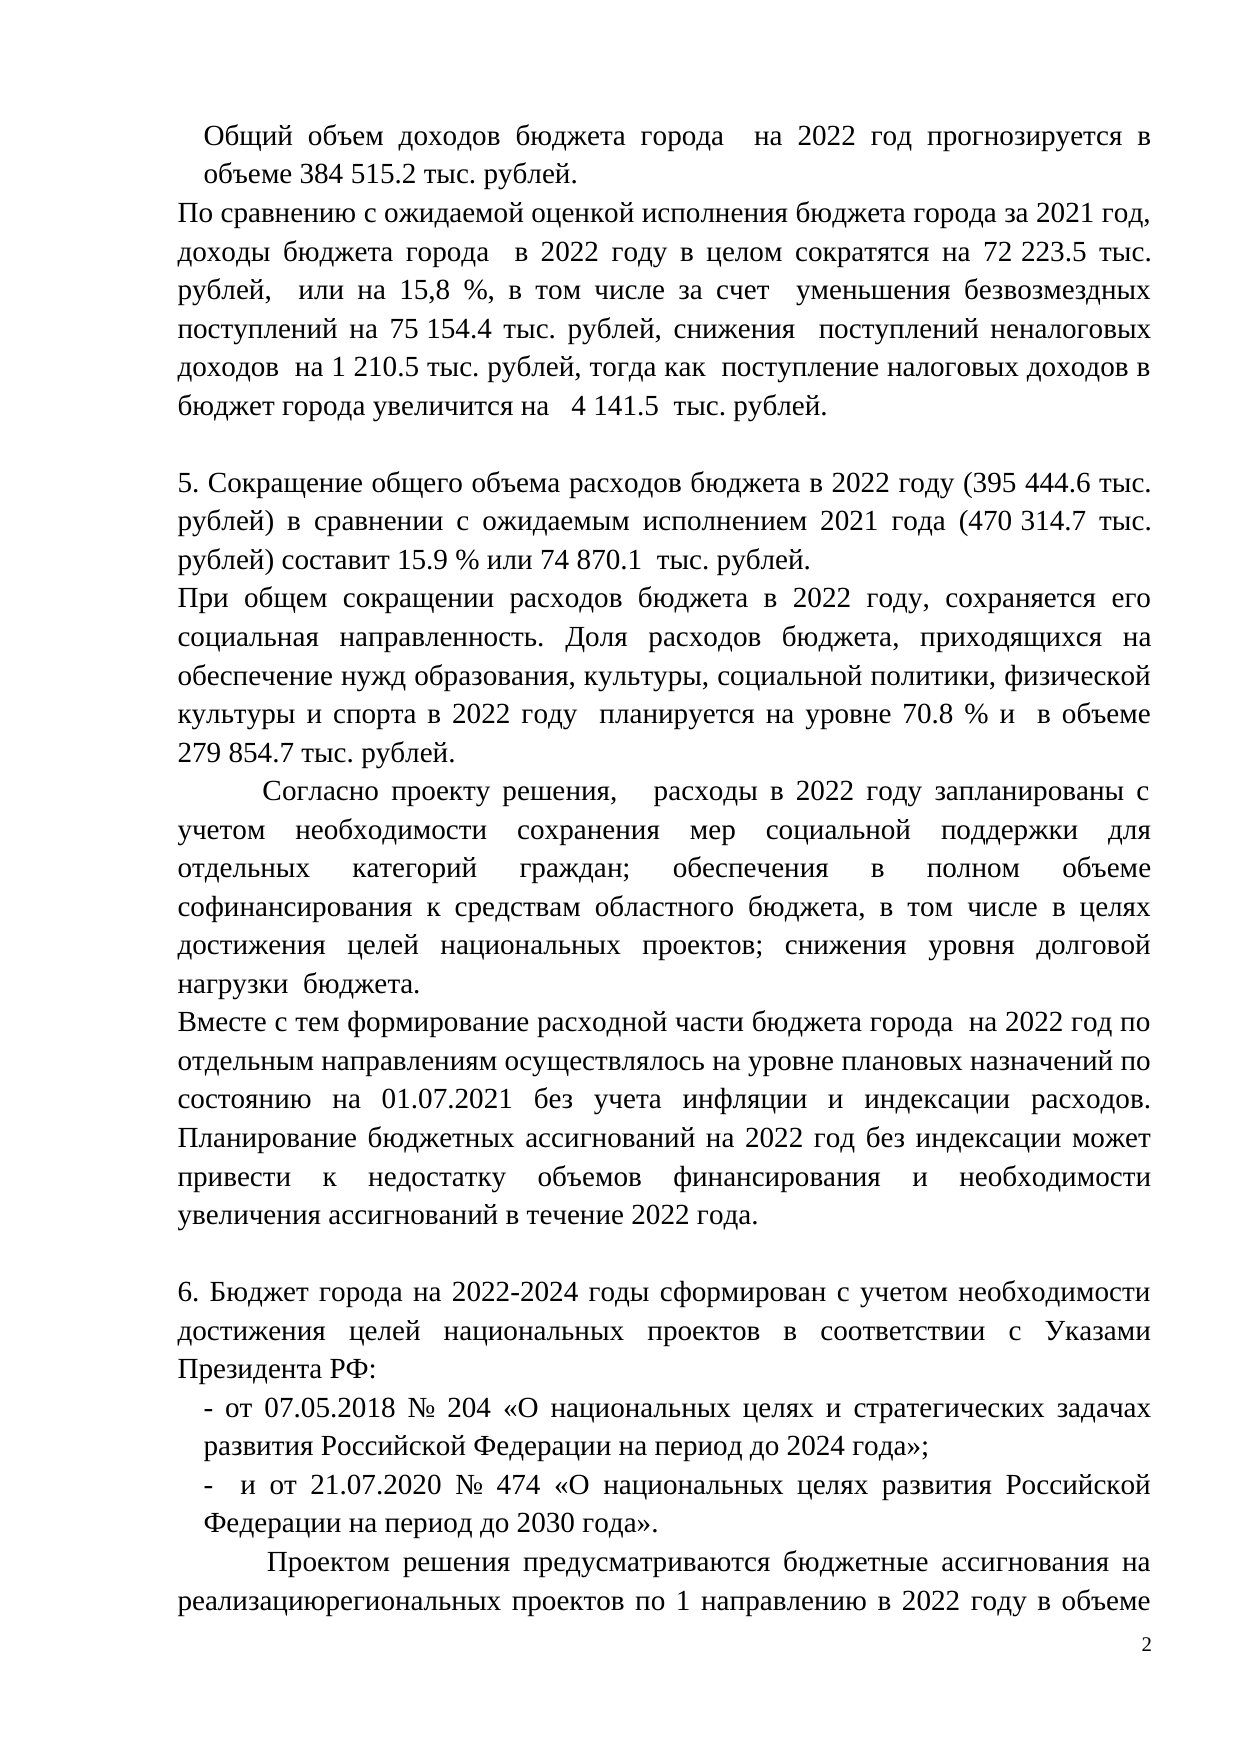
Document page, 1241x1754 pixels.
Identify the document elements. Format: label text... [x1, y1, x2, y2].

text 5. Сокращение общего объема расходов бюджета в 2022 году (395 444.6 тыс. рублей) в сравнении с ожидаемым исполнением 2021 года (470 314.7 тыс. рублей) составит 15.9 % или 74 870.1 тыс. рублей. [177, 465, 1152, 576]
text Общий объем доходов бюджета города на 2022 год прогнозируется в объеме 384 515.2 тыс. рублей. [203, 118, 1152, 190]
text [177, 1544, 1152, 1616]
text По сравнению с ожидаемой оценкой исполнения бюджета города за 2021 год, доходы бюджета города в 2022 году в целом сократятся на 72 223.5 тыс. рублей, или на 15,8 %, в том числе за счет уменьшения безвозмездных поступлений на 75 154.4 тыс. рублей, снижения поступлений неналоговых доходов на 1 210.5 тыс. рублей, тогда как поступление налоговых доходов в бюджет города увеличится на 4 141.5 тыс. рублей. [177, 195, 1152, 421]
text - от 07.05.2018 № 204 «О национальных целях и стратегических задачах развития Российской Федерации на период до 2024 года»; [203, 1390, 1152, 1462]
text При общем сокращении расходов бюджета в 2022 году, сохраняется его социальная направленность. Доля расходов бюджета, приходящихся на обеспечение нужд образования, культуры, социальной политики, физической культуры и спорта в 2022 году планируется на уровне 70.8 % и в объеме 279 854.7 тыс. рублей. [177, 581, 1152, 768]
text Вместе с тем формирование расходной части бюджета города на 2022 год по отдельным направлениям осуществлялось на уровне плановых назначений по состоянию на 01.07.2021 без учета инфляции и индексации расходов. Планирование бюджетных ассигнований на 2022 год без индексации может привести к недостатку объемов финансирования и необходимости увеличения ассигнований в течение 2022 года. [177, 1004, 1152, 1231]
text - и от 21.07.2020 № 474 «О национальных целях развития Российской Федерации на период до 2030 года». [203, 1467, 1152, 1539]
text 6. Бюджет города на 2022-2024 годы сформирован с учетом необходимости достижения целей национальных проектов в соответствии с Указами Президента РФ: [177, 1274, 1152, 1385]
text Согласно проекту решения, расходы в 2022 году запланированы с учетом необходимости сохранения мер социальной поддержки для отдельных категорий граждан; обеспечения в полном объеме софинансирования к средствам областного бюджета, в том числе в целях достижения целей национальных проектов; снижения уровня долговой нагрузки бюджета. [177, 773, 1152, 999]
